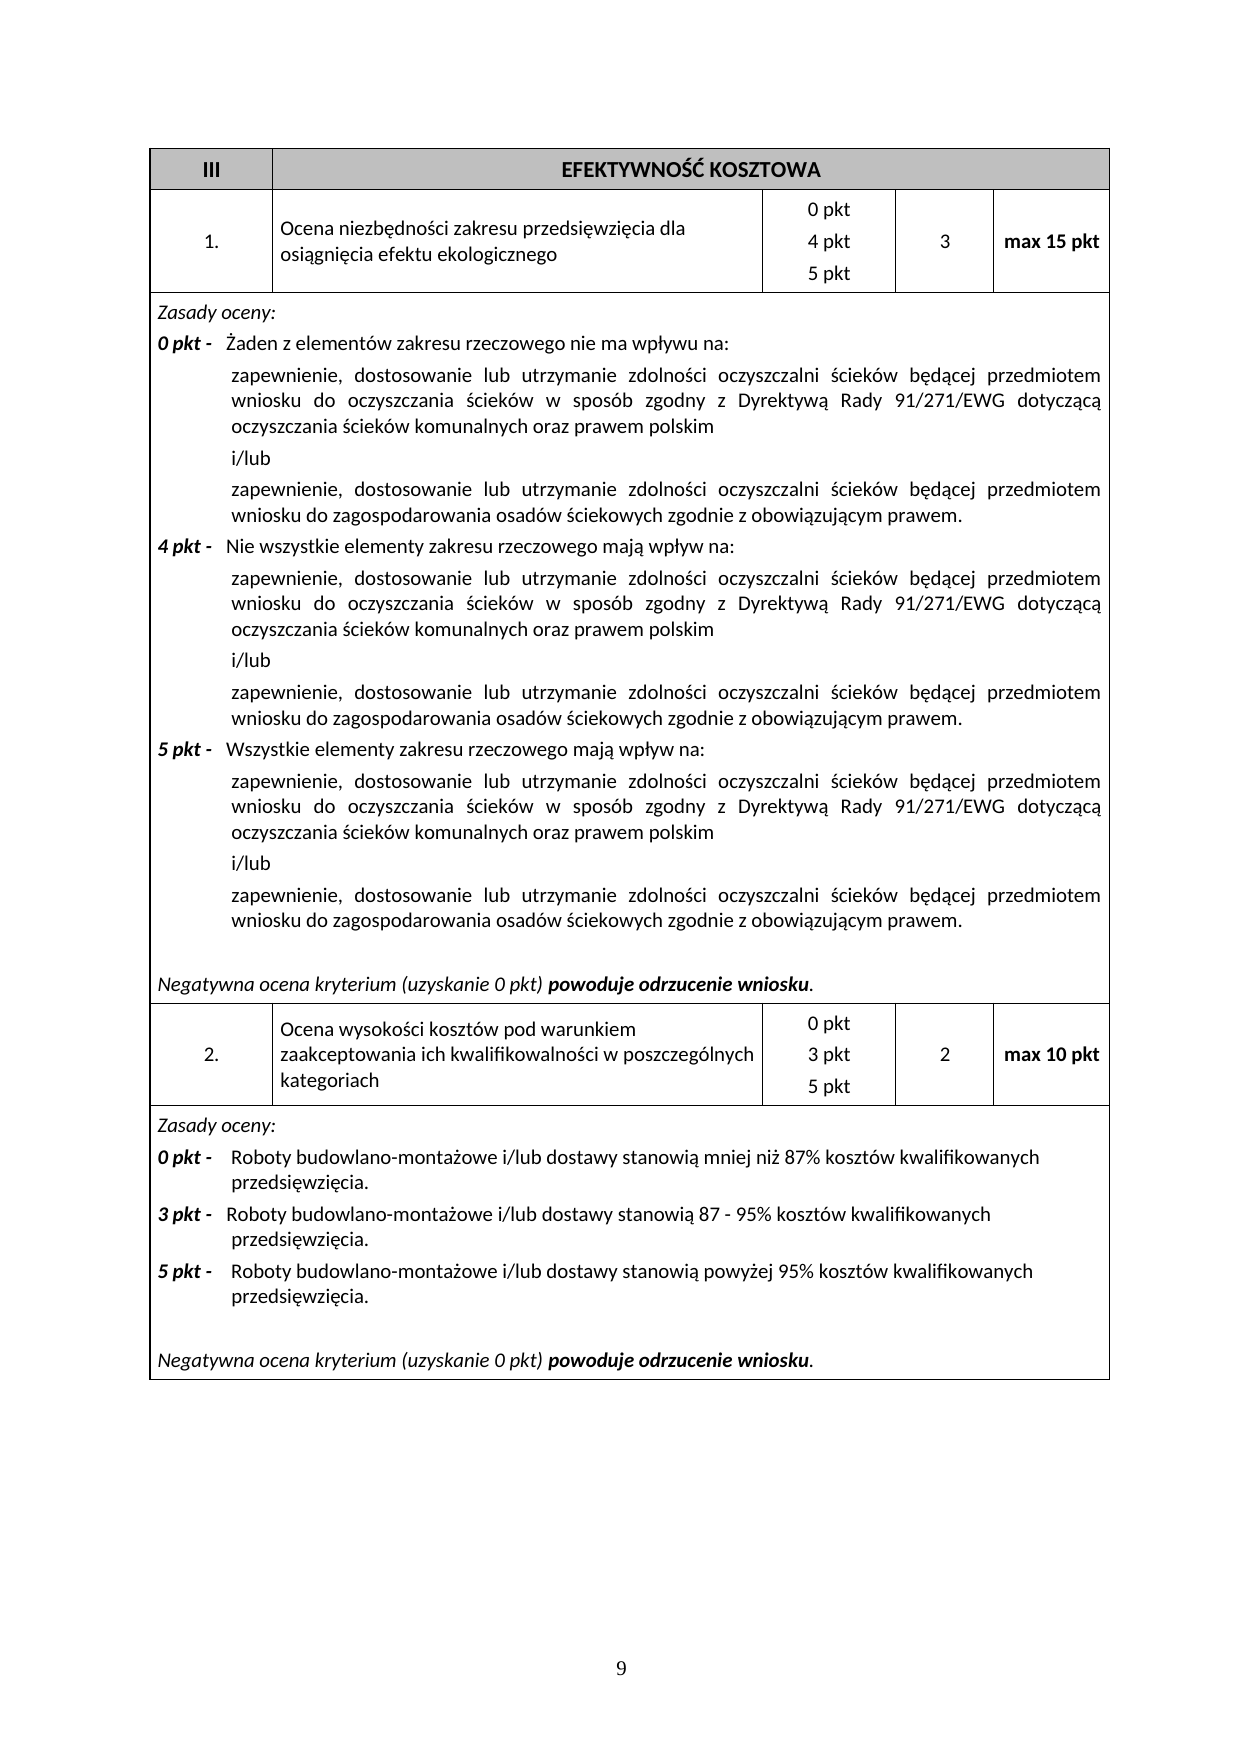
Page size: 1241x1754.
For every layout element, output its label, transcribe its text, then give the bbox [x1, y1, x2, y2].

table_cell Zasady oceny: 0 pkt - Żaden z elementów zakresu rzeczowego nie ma wpływu na: zapewnienie, dostosowanie lub utrzymanie zdolności oczyszczalni ścieków będącej przedmiotem wniosku do oczyszczania ścieków w sposób zgodny z Dyrektywą Rady 91/271/EWG dotyczącą oczyszczania ścieków komunalnych oraz prawem polskim i/lub zapewnienie, dostosowanie lub utrzymanie zdolności oczyszczalni ścieków będącej przedmiotem wniosku do zagospodarowania osadów ściekowych zgodnie z obowiązującym prawem. 4 pkt - Nie wszystkie elementy zakresu rzeczowego mają wpływ na: zapewnienie, dostosowanie lub utrzymanie zdolności oczyszczalni ścieków będącej przedmiotem wniosku do oczyszczania ścieków w sposób zgodny z Dyrektywą Rady 91/271/EWG dotyczącą oczyszczania ścieków komunalnych oraz prawem polskim i/lub zapewnienie, dostosowanie lub utrzymanie zdolności oczyszczalni ścieków będącej przedmiotem wniosku do zagospodarowania osadów ściekowych zgodnie z obowiązującym prawem. 5 pkt - Wszystkie elementy zakresu rzeczowego mają wpływ na: zapewnienie, dostosowanie lub utrzymanie zdolności oczyszczalni ścieków będącej przedmiotem wniosku do oczyszczania ścieków w sposób zgodny z Dyrektywą Rady 91/271/EWG dotyczącą oczyszczania ścieków komunalnych oraz prawem polskim i/lub zapewnienie, dostosowanie lub utrzymanie zdolności oczyszczalni ścieków będącej przedmiotem wniosku do zagospodarowania osadów ściekowych zgodnie z obowiązującym prawem. Negatywna ocena kryterium (uzyskanie 0 pkt) powoduje odrzucenie wniosku. [151, 293, 1109, 1003]
table_cell 0 pkt 3 pkt 5 pkt [763, 1004, 895, 1105]
table_cell 2 [896, 1004, 993, 1105]
table_cell max 10 pkt [994, 1004, 1109, 1105]
table_cell 0 pkt 4 pkt 5 pkt [763, 190, 895, 292]
table_cell Zasady oceny: 0 pkt - Roboty budowlano-montażowe i/lub dostawy stanowią mniej niż 87% kosztów kwalifikowanych przedsięwzięcia. 3 pkt - Roboty budowlano-montażowe i/lub dostawy stanowią 87 - 95% kosztów kwalifikowanych przedsięwzięcia. 5 pkt - Roboty budowlano-montażowe i/lub dostawy stanowią powyżej 95% kosztów kwalifikowanych przedsięwzięcia. Negatywna ocena kryterium (uzyskanie 0 pkt) powoduje odrzucenie wniosku. [151, 1106, 1109, 1378]
table_cell 2. [151, 1004, 272, 1105]
table_header III [151, 149, 272, 189]
table_cell Ocena niezbędności zakresu przedsięwzięcia dla osiągnięcia efektu ekologicznego [273, 190, 762, 292]
table_header EFEKTYWNOŚĆ KOSZTOWA [273, 149, 1109, 189]
table_cell 1. [151, 190, 272, 292]
table_cell 3 [896, 190, 993, 292]
table_cell Ocena wysokości kosztów pod warunkiem zaakceptowania ich kwalifikowalności w poszczególnych kategoriach [273, 1004, 762, 1105]
table_cell max 15 pkt [994, 190, 1109, 292]
